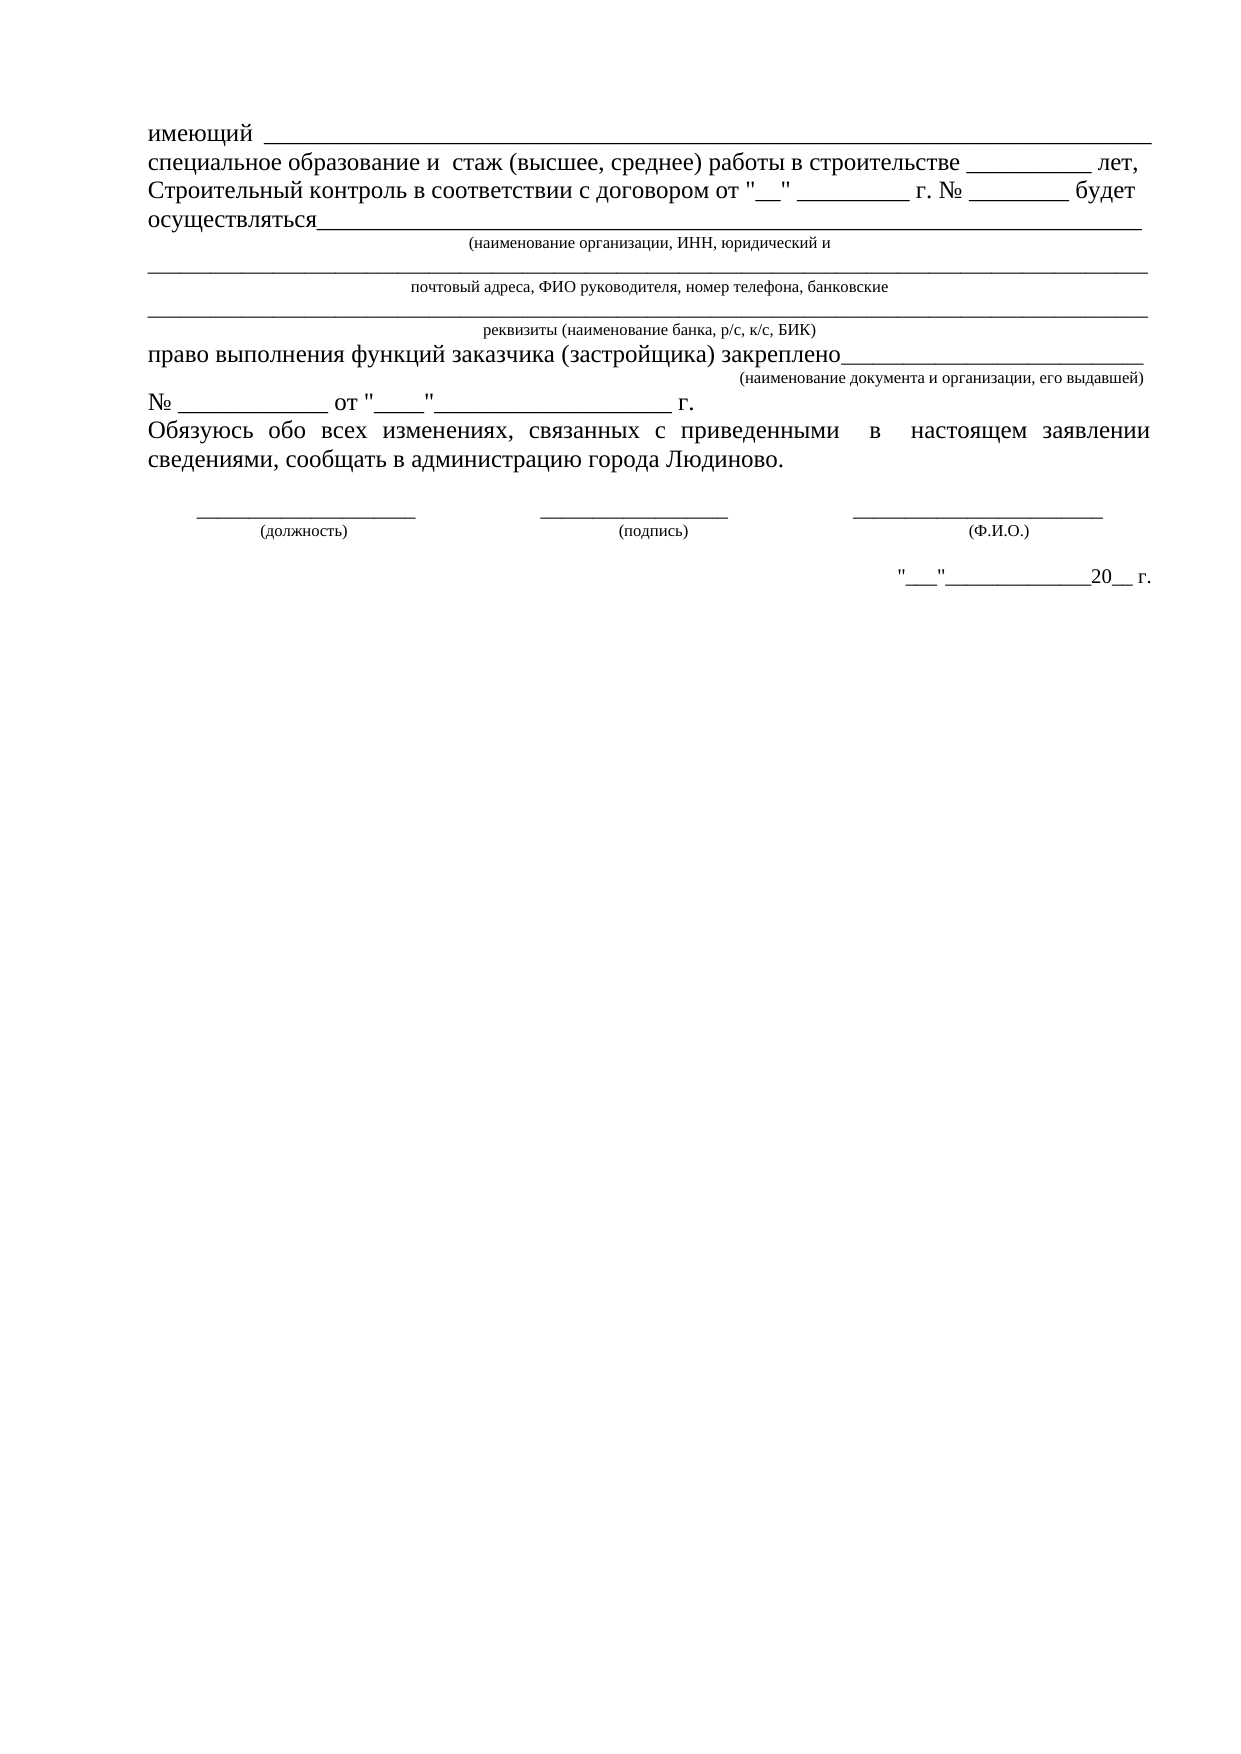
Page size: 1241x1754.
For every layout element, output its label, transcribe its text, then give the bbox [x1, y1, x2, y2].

text имеющий _______________________________________________________________________ специальное образование и стаж (высшее, среднее) работы в строительстве __________ лет, [148, 118, 1152, 176]
text почтовый адреса, ФИО руководителя, номер телефона, банковские [148, 276, 1152, 296]
text ________________________________________________________________________________________________ [148, 252, 1152, 276]
text _____________________ __________________ ________________________ [148, 497, 1152, 521]
text Строительный контроль в соответствии с договором от "__" _________ г. № ________ будет осуществляться__________________________________________________________________ [148, 176, 1152, 233]
text (должность) (подпись) (Ф.И.О.) [148, 521, 1152, 540]
text реквизиты (наименование банка, р/с, к/с, БИК) [148, 319, 1152, 339]
text (наименование документа и организации, его выдавшей) [148, 367, 1152, 387]
text "___"______________20__ г. [148, 564, 1152, 588]
text (наименование организации, ИНН, юридический и [148, 233, 1152, 252]
text ________________________________________________________________________________________________ [148, 296, 1152, 319]
text Обязуюсь обо всех изменениях, связанных с приведенными в настоящем заявлении сведениями, сообщать в администрацию города Людиново. [148, 415, 1152, 473]
text № ____________ от "____"___________________ г. [148, 387, 1152, 415]
text право выполнения функций заказчика (застройщика) закреплено_____________________________ [148, 339, 1152, 367]
